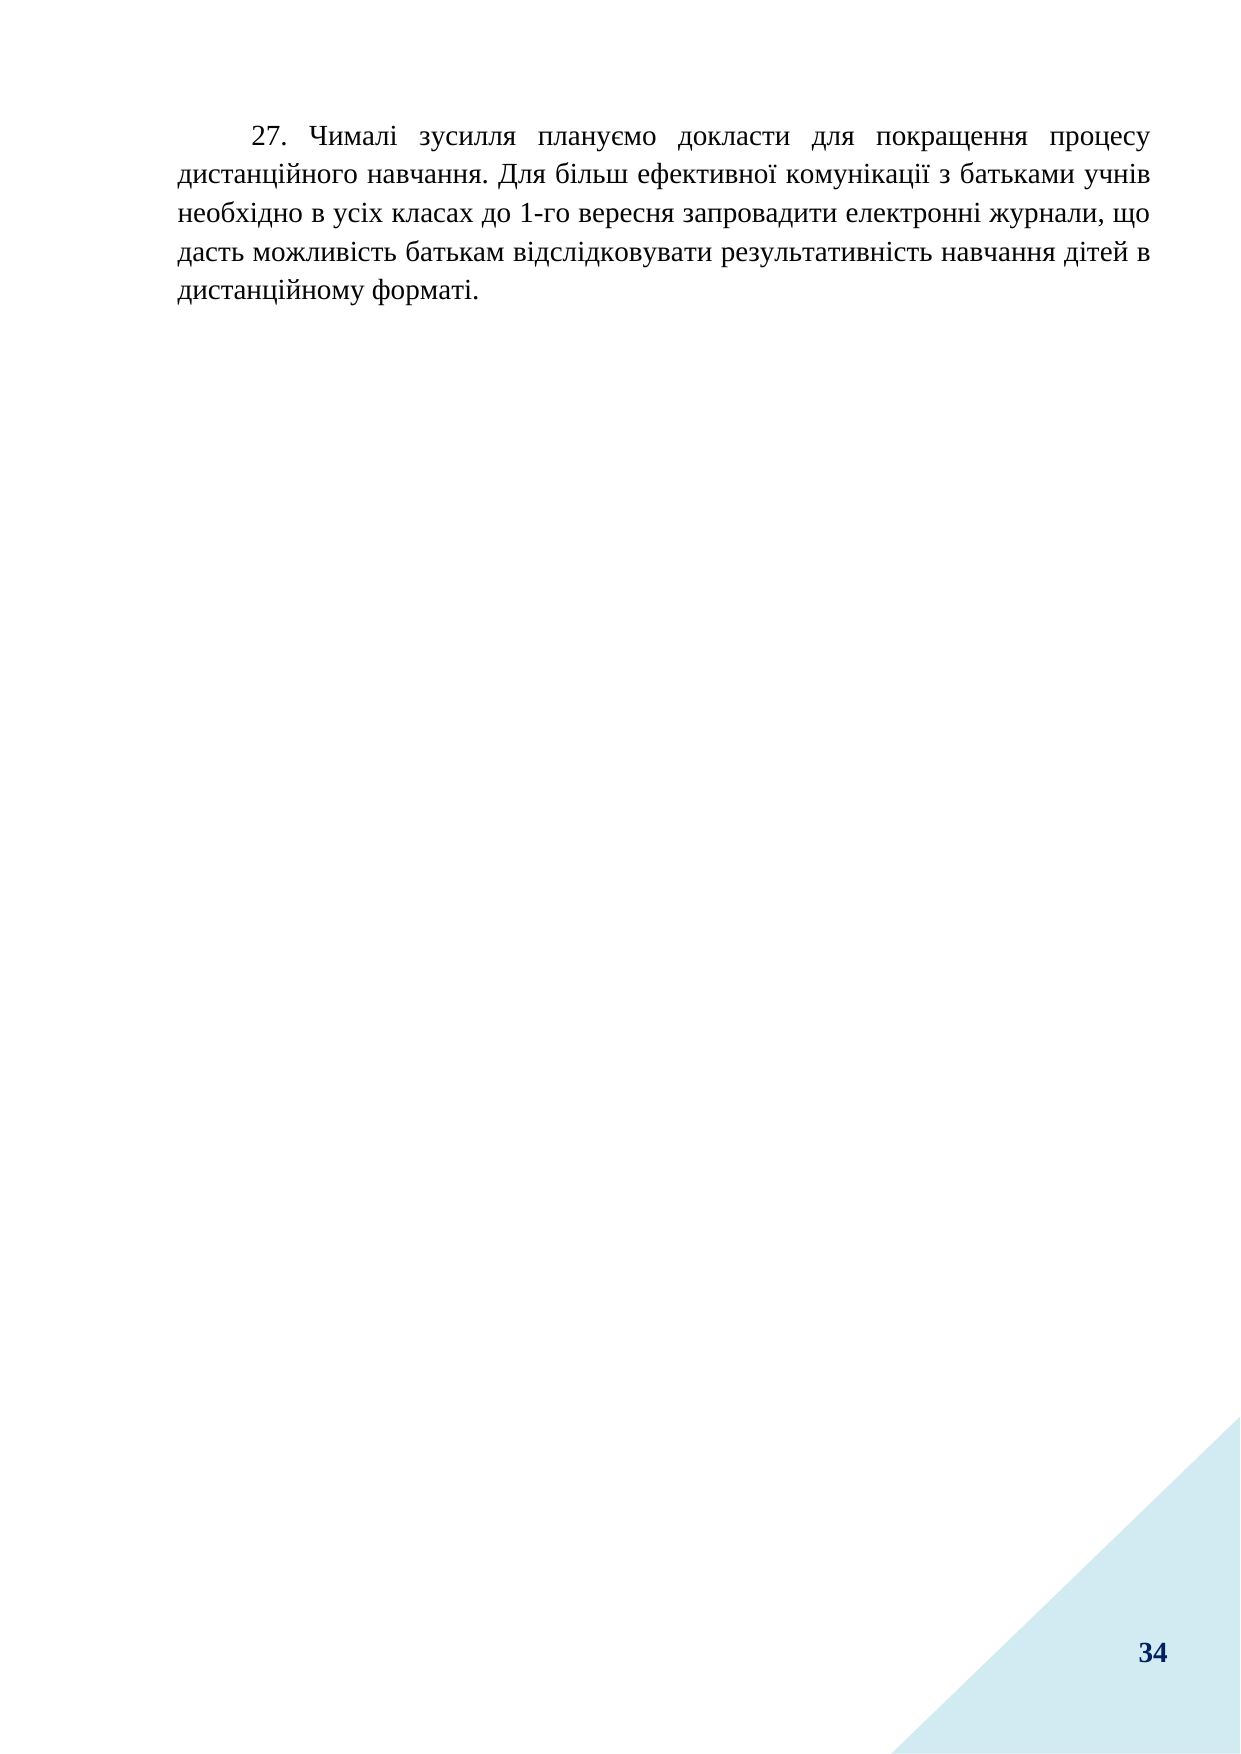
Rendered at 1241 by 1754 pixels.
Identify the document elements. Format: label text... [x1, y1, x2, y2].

text 27. Чималі зусилля плануємо докласти для покращення процесу дистанційного навчання. Для більш ефективної комунікації з батьками учнів необхідно в усіх класах до 1-го вересня запровадити електронні журнали, що дасть можливість батькам відслідковувати результативність навчання дітей в дистанційному форматі. [177, 118, 1152, 306]
